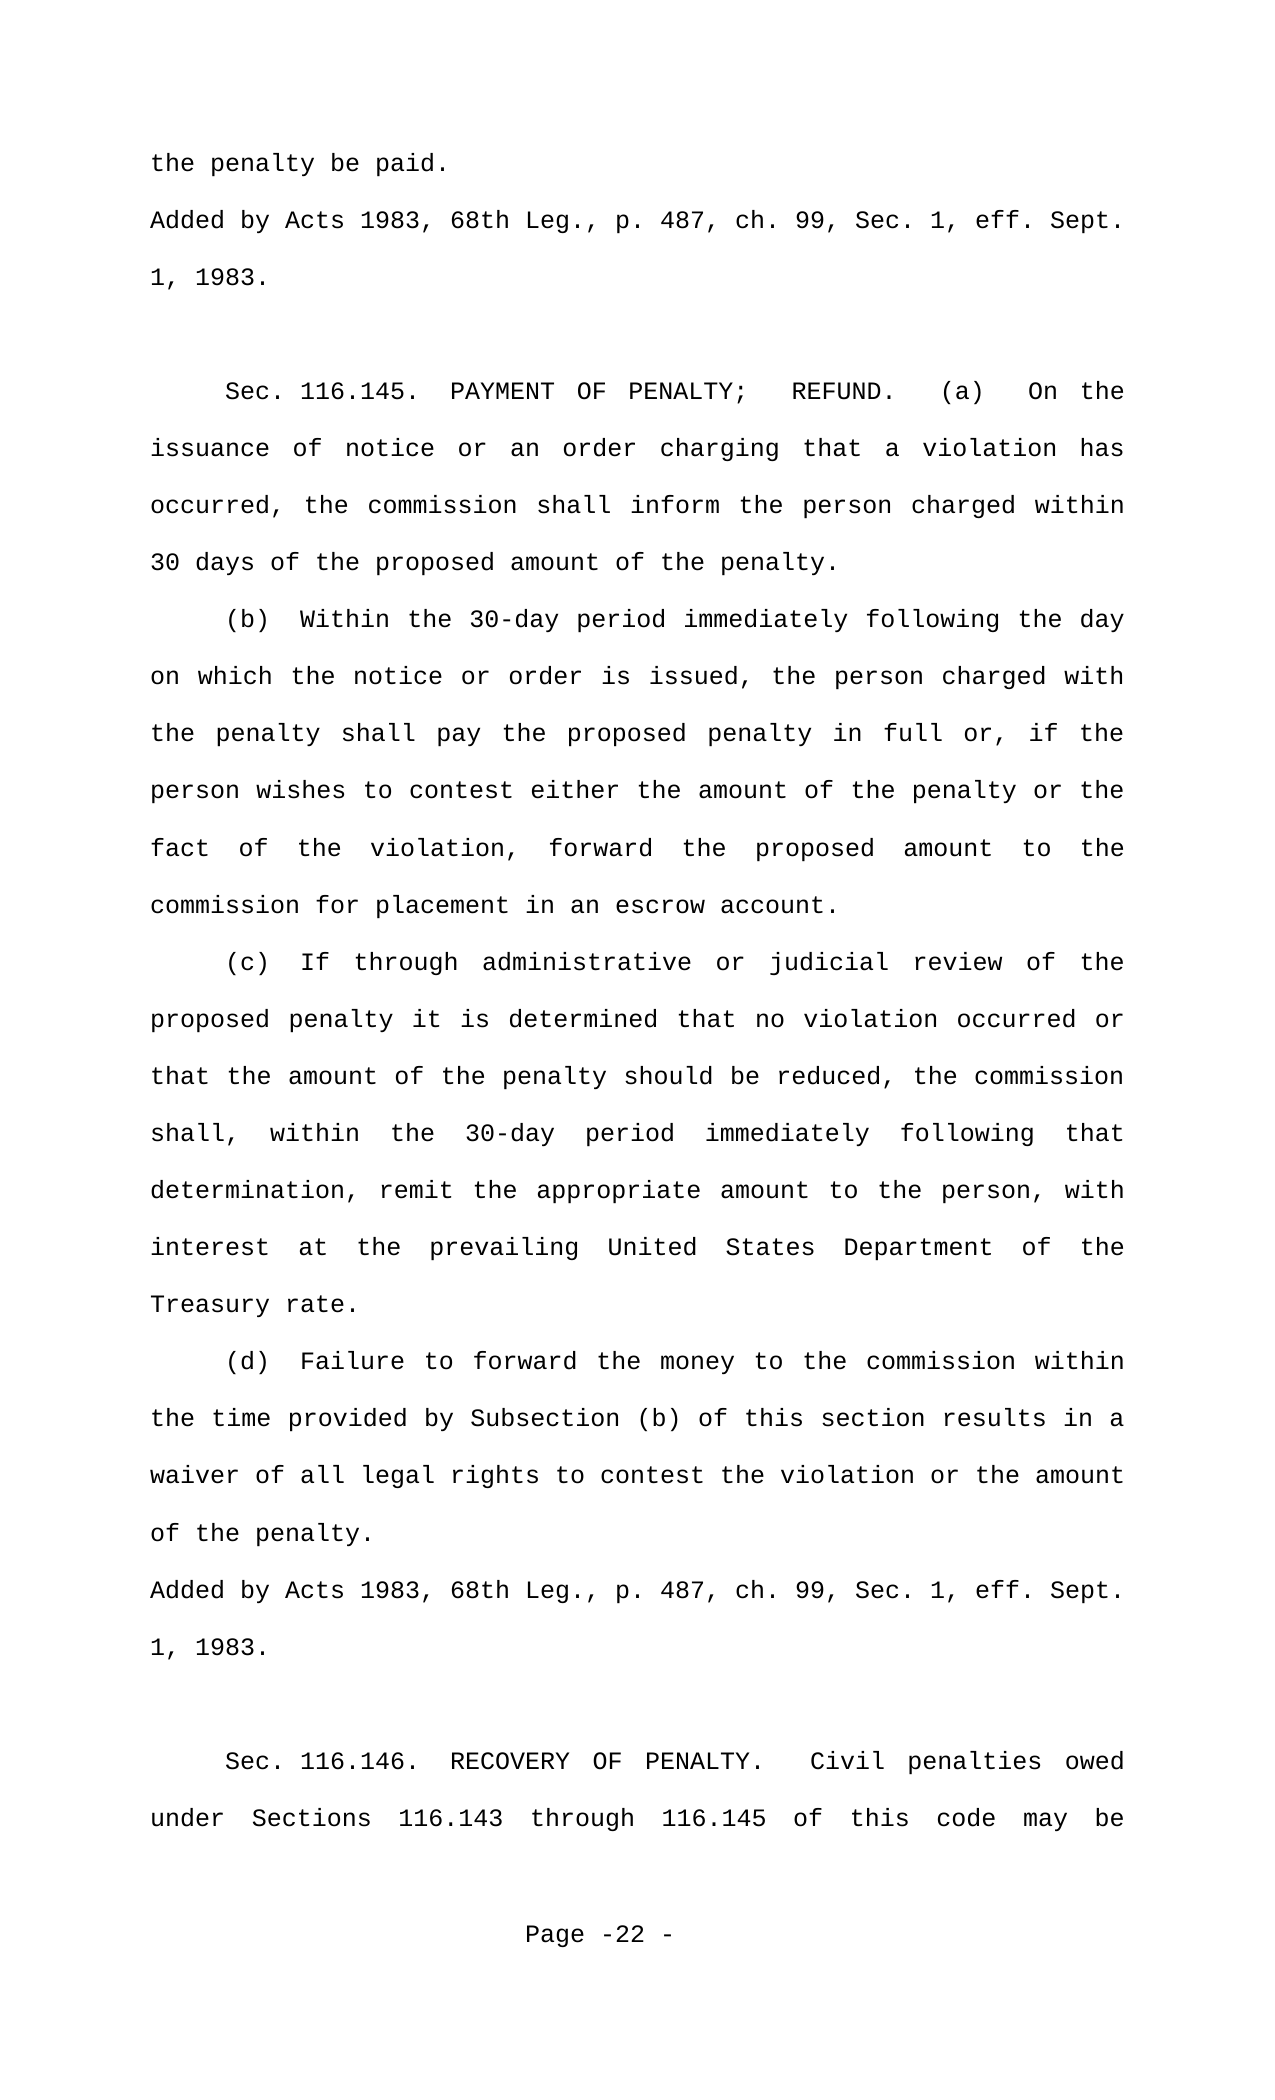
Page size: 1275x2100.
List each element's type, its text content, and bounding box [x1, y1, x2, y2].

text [150, 150, 1125, 178]
text Sec. 116.145. PAYMENT OF PENALTY; REFUND. (a) On the issuance of notice or an order charging that a violation has occurred, the commission shall inform the person charged within 30 days of the proposed amount of the penalty. [150, 378, 1125, 578]
text (d) Failure to forward the money to the commission within the time provided by Subsection (b) of this section results in a waiver of all legal rights to contest the violation or the amount of the penalty. [150, 1349, 1125, 1548]
text (c) If through administrative or judicial review of the proposed penalty it is determined that no violation occurred or that the amount of the penalty should be reduced, the commission shall, within the 30-day period immediately following that determination, remit the appropriate amount to the person, with interest at the prevailing United States Department of the Treasury rate. [150, 949, 1125, 1320]
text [150, 1748, 1125, 1834]
text (b) Within the 30-day period immediately following the day on which the notice or order is issued, the person charged with the penalty shall pay the proposed penalty in full or, if the person wishes to contest either the amount of the penalty or the fact of the violation, forward the proposed amount to the commission for placement in an escrow account. [150, 607, 1125, 921]
text Added by Acts 1983, 68th Leg., p. 487, ch. 99, Sec. 1, eff. Sept. 1, 1983. [150, 207, 1125, 293]
text Added by Acts 1983, 68th Leg., p. 487, ch. 99, Sec. 1, eff. Sept. 1, 1983. [150, 1577, 1125, 1663]
